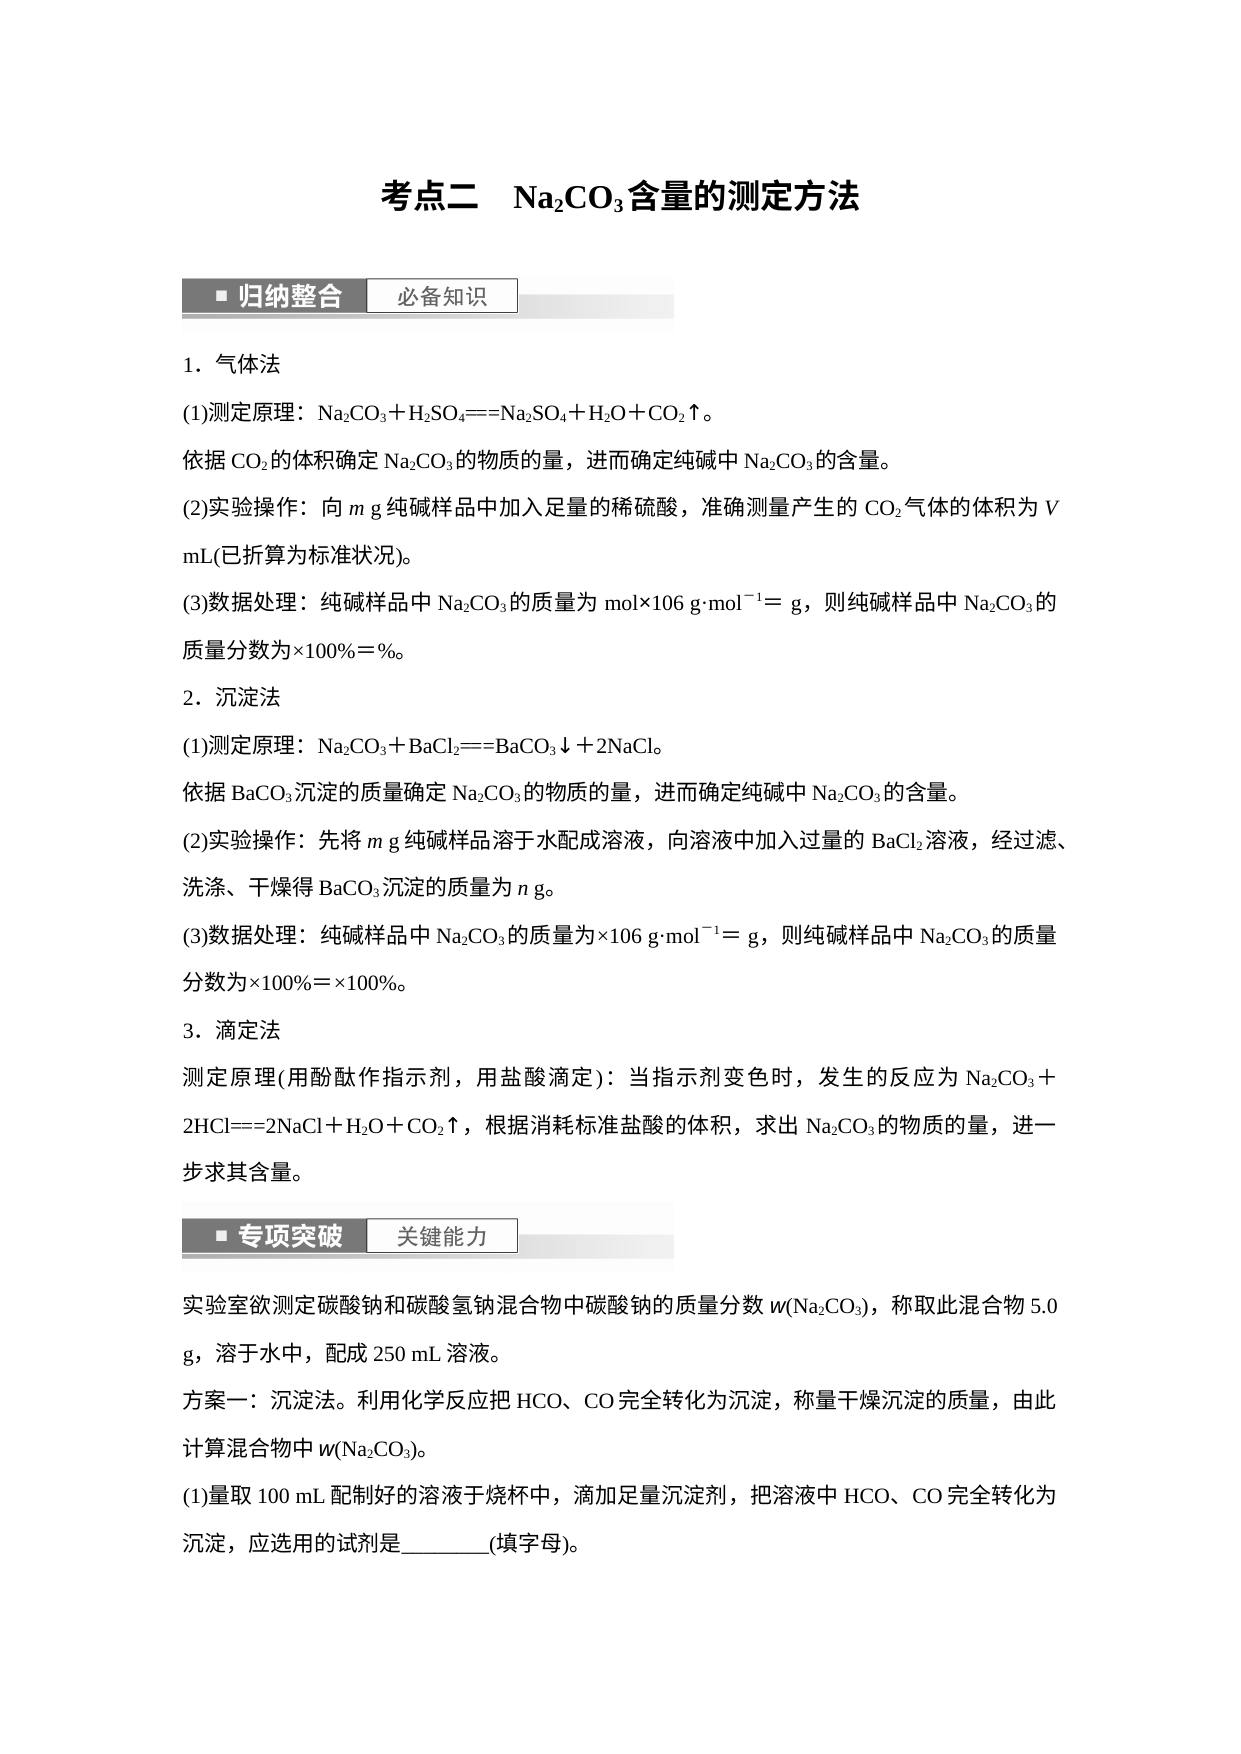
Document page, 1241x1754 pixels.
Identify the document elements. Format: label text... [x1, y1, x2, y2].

text 依据BaCO3沉淀的质量确定Na2CO3的物质的量，进而确定纯碱中Na2CO3的含量。 [183, 775, 1058, 807]
picture [182, 1202, 674, 1273]
text 实验室欲测定碳酸钠和碳酸氢钠混合物中碳酸钠的质量分数w(Na2CO3)，称取此混合物5.0 g，溶于水中，配成250 mL溶液。 [183, 1288, 1058, 1367]
text (3)数据处理：纯碱样品中Na2CO3的质量为 mol×106 g·mol－1＝ g，则纯碱样品中Na2CO3的质量分数为×100%＝%。 [183, 585, 1058, 664]
text 3．滴定法 [183, 1013, 1058, 1044]
text (1)测定原理：Na2CO3＋H2SO4===Na2SO4＋H2O＋CO2↑。 [183, 395, 1058, 427]
text 测定原理(用酚酞作指示剂，用盐酸滴定)：当指示剂变色时，发生的反应为Na2CO3＋2HCl===2NaCl＋H2O＋CO2↑，根据消耗标准盐酸的体积，求出Na2CO3的物质的量，进一步求其含量。 [183, 1060, 1058, 1187]
text 方案一：沉淀法。利用化学反应把HCO、CO完全转化为沉淀，称量干燥沉淀的质量，由此计算混合物中w(Na2CO3)。 [183, 1383, 1058, 1462]
text (1)量取100 mL配制好的溶液于烧杯中，滴加足量沉淀剂，把溶液中HCO、CO完全转化为沉淀，应选用的试剂是________(填字母)。 [183, 1478, 1058, 1557]
text (1)测定原理：Na2CO3＋BaCl2===BaCO3↓＋2NaCl。 [183, 728, 1058, 759]
text (3)数据处理：纯碱样品中Na2CO3的质量为×106 g·mol－1＝ g，则纯碱样品中Na2CO3的质量分数为×100%＝×100%。 [183, 918, 1058, 997]
text 1．气体法 [183, 347, 1058, 379]
text 2．沉淀法 [183, 680, 1058, 712]
text 依据CO2的体积确定Na2CO3的物质的量，进而确定纯碱中Na2CO3的含量。 [183, 443, 1058, 474]
text (2)实验操作：向m g纯碱样品中加入足量的稀硫酸，准确测量产生的CO2气体的体积为V mL(已折算为标准状况)。 [183, 490, 1058, 569]
text (2)实验操作：先将m g纯碱样品溶于水配成溶液，向溶液中加入过量的BaCl2溶液，经过滤、洗涤、干燥得BaCO3沉淀的质量为n g。 [183, 823, 1058, 902]
picture [182, 278, 674, 333]
subtitle 考点二 Na2CO3含量的测定方法 [183, 162, 1058, 227]
